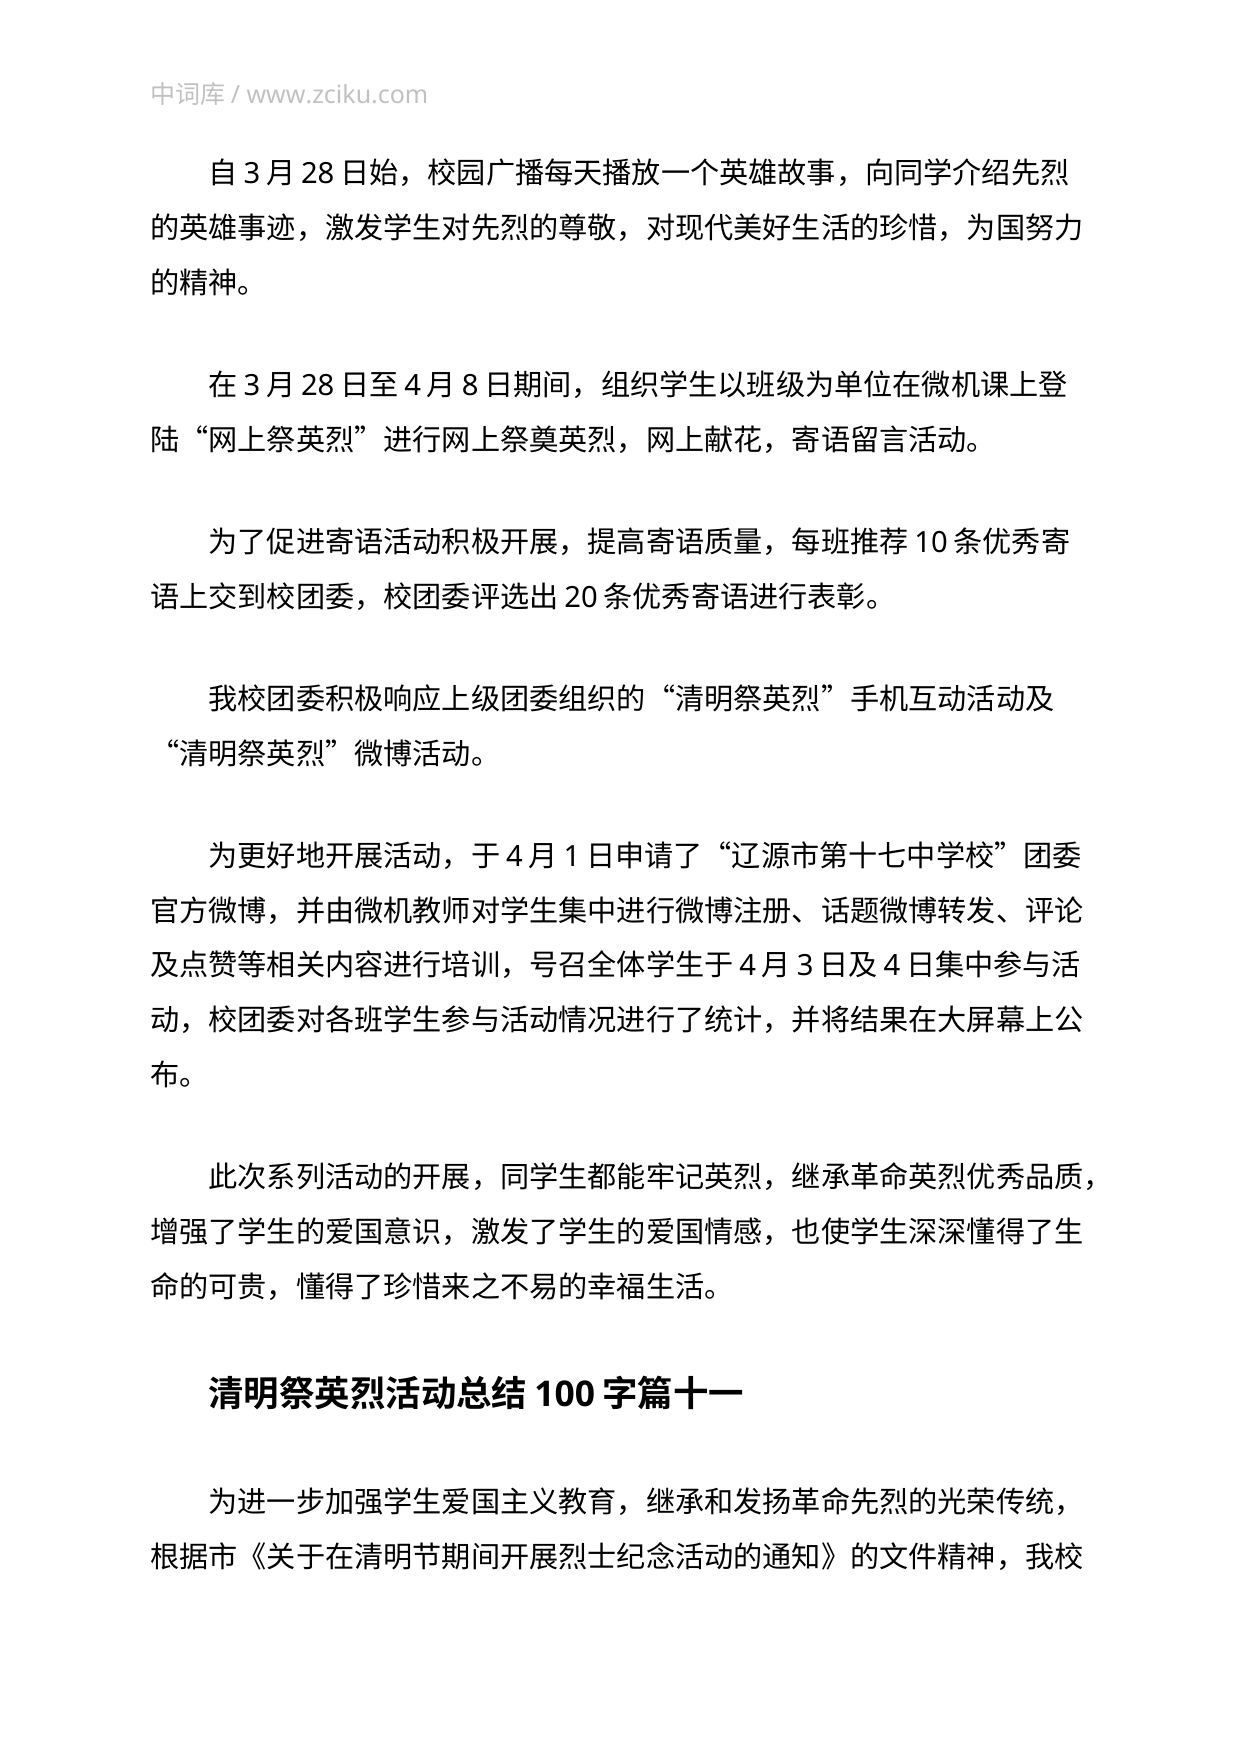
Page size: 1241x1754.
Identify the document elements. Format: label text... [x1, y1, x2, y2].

text 为更好地开展活动，于4月1日申请了“辽源市第十七中学校”团委官方微博，并由微机教师对学生集中进行微博注册、话题微博转发、评论及点赞等相关内容进行培训，号召全体学生于4月3日及4日集中参与活动，校团委对各班学生参与活动情况进行了统计，并将结果在大屏幕上公布。 [150, 832, 1090, 1094]
text 清明祭英烈活动总结100字篇十一 [150, 1365, 1090, 1417]
text 此次系列活动的开展，同学生都能牢记英烈，继承革命英烈优秀品质，增强了学生的爱国意识，激发了学生的爱国情感，也使学生深深懂得了生命的可贵，懂得了珍惜来之不易的幸福生活。 [150, 1154, 1090, 1306]
text 我校团委积极响应上级团委组织的“清明祭英烈”手机互动活动及“清明祭英烈”微博活动。 [150, 675, 1090, 773]
text 为了促进寄语活动积极开展，提高寄语质量，每班推荐10条优秀寄语上交到校团委，校团委评选出20条优秀寄语进行表彰。 [150, 518, 1090, 616]
text 自3月28日始，校园广播每天播放一个英雄故事，向同学介绍先烈的英雄事迹，激发学生对先烈的尊敬，对现代美好生活的珍惜，为国努力的精神。 [150, 150, 1090, 302]
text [150, 1479, 1090, 1576]
text 在3月28日至4月8日期间，组织学生以班级为单位在微机课上登陆“网上祭英烈”进行网上祭奠英烈，网上献花，寄语留言活动。 [150, 362, 1090, 459]
